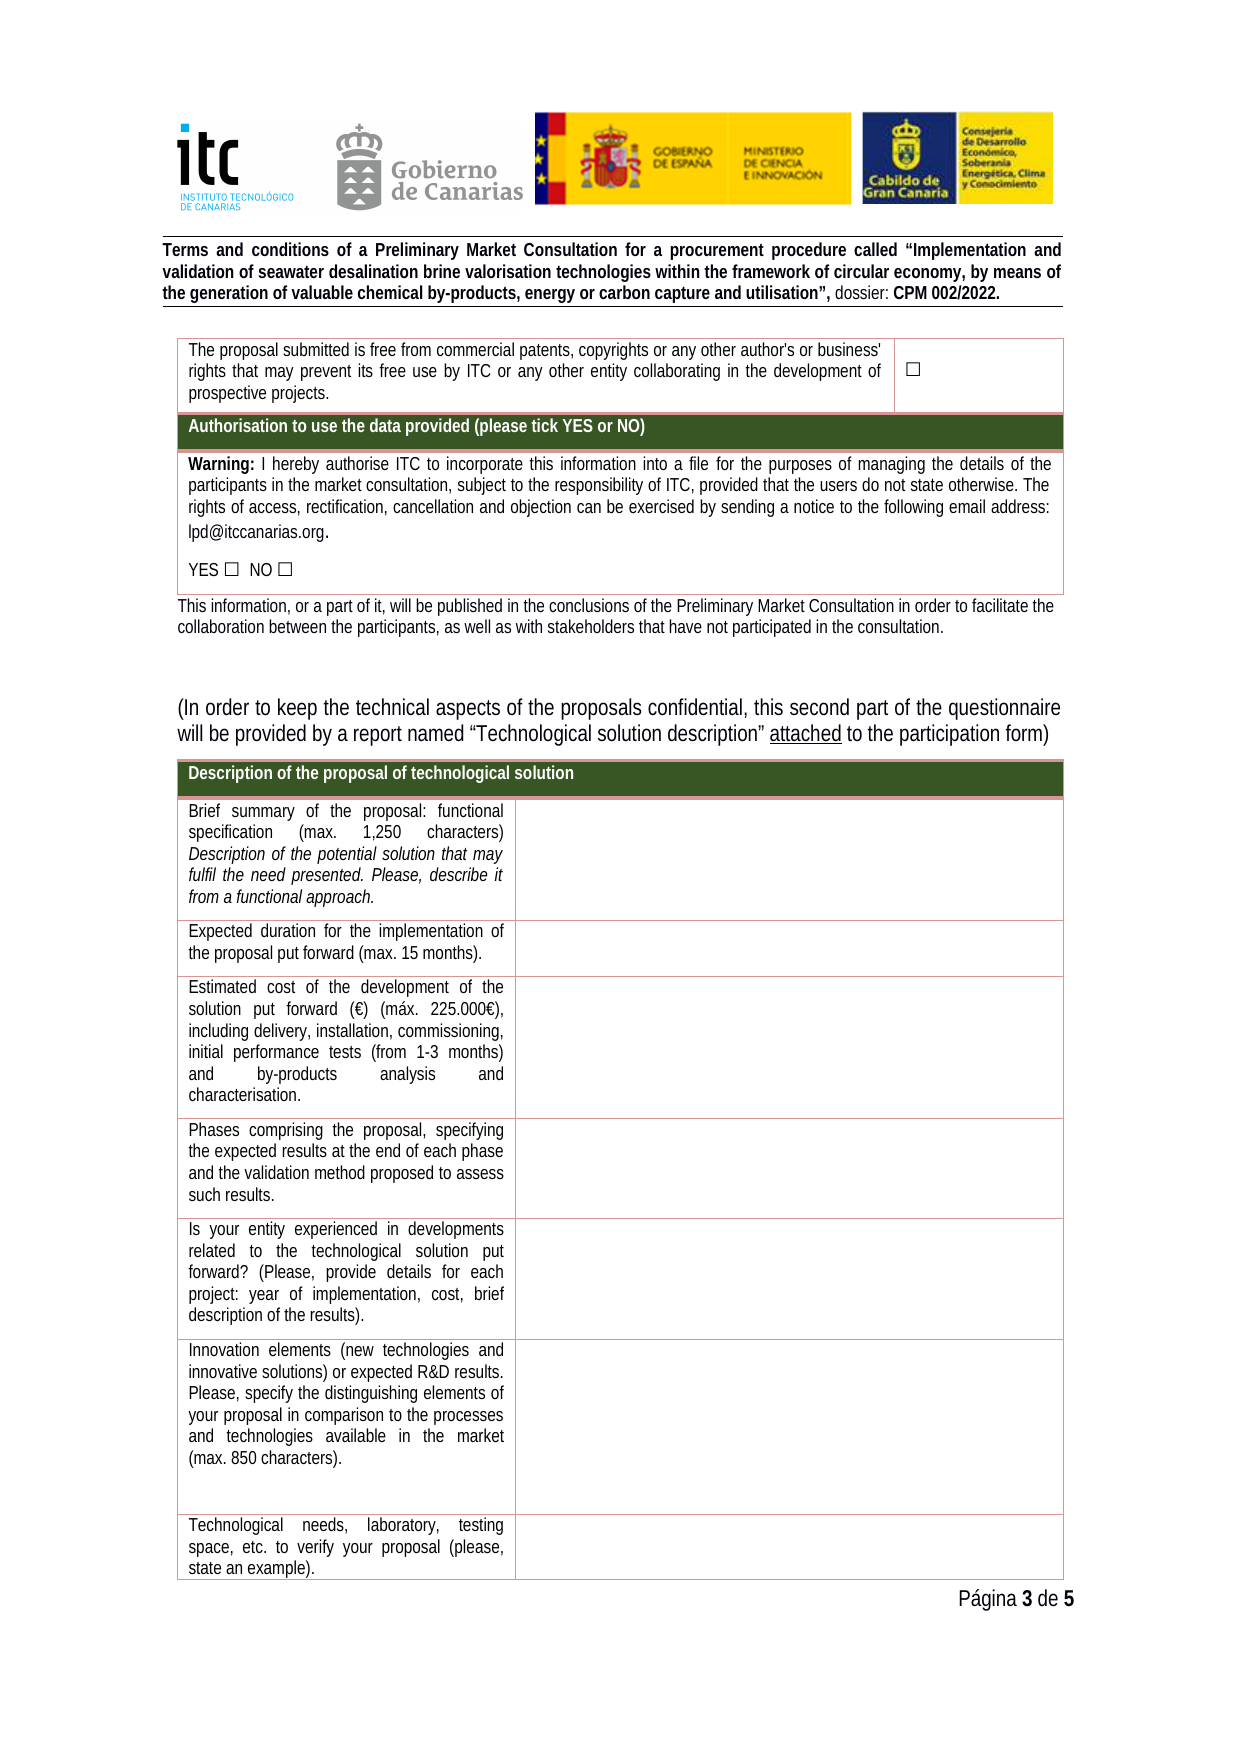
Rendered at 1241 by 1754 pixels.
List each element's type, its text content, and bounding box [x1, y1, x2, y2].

table_cell [516, 800, 1063, 920]
picture [862, 111, 1053, 204]
text This information, or a part of it, will be published in the conclusions of the Preliminary Market Consultation in order to facilitate the collaboration between the participants, as well as with stakeholders that have not participated in the consultation. [177, 595, 1063, 638]
table_cell Expected duration for the implementation of the proposal put forward (max. 15 months). [178, 921, 515, 976]
table_cell Warning: I hereby authorise ITC to incorporate this information into a file for the purposes of managing the details of the participants in the market consultation, subject to the responsibility of ITC, provided that the users do not state otherwise. The rights of access, rectification, cancellation and objection can be exercised by sending a notice to the following email address: lpd@itccanarias.org. YES ☐ NO ☐ [178, 453, 1063, 594]
table_cell Phases comprising the proposal, specifying the expected results at the end of each phase and the validation method proposed to assess such results. [178, 1119, 515, 1218]
table_cell [516, 1219, 1063, 1338]
table_cell [516, 1515, 1063, 1579]
table_cell Is your entity experienced in developments related to the technological solution put forward? (Please, provide details for each project: year of implementation, cost, brief description of the results). [178, 1219, 515, 1338]
picture [177, 123, 524, 211]
table_cell [516, 921, 1063, 976]
text (In order to keep the technical aspects of the proposals confidential, this second part of the questionnaire will be provided by a report named “Technological solution description” attached to the participation form) [177, 694, 1063, 747]
table_cell ☐ [895, 339, 1063, 412]
table_cell The proposal submitted is free from commercial patents, copyrights or any other author's or business' rights that may prevent its free use by ITC or any other entity collaborating in the development of prospective projects. [178, 339, 894, 412]
table_cell Estimated cost of the development of the solution put forward (€) (máx. 225.000€), including delivery, installation, commissioning, initial performance tests (from 1-3 months) and by-products analysis and characterisation. [178, 977, 515, 1118]
table_cell Authorisation to use the data provided (please tick YES or NO) [178, 415, 1063, 449]
table_cell Brief summary of the proposal: functional specification (max. 1,250 characters) Description of the potential solution that may fulfil the need presented. Please, describe it from a functional approach. [178, 800, 515, 920]
table_header Description of the proposal of technological solution [178, 762, 1063, 796]
picture [535, 111, 852, 206]
table_cell [516, 977, 1063, 1118]
table_cell Innovation elements (new technologies and innovative solutions) or expected R&D results. Please, specify the distinguishing elements of your proposal in comparison to the processes and technologies available in the market (max. 850 characters). [178, 1340, 515, 1514]
table_cell Technological needs, laboratory, testing space, etc. to verify your proposal (please, state an example). [178, 1515, 515, 1579]
table_cell [516, 1119, 1063, 1218]
table_cell [516, 1340, 1063, 1514]
